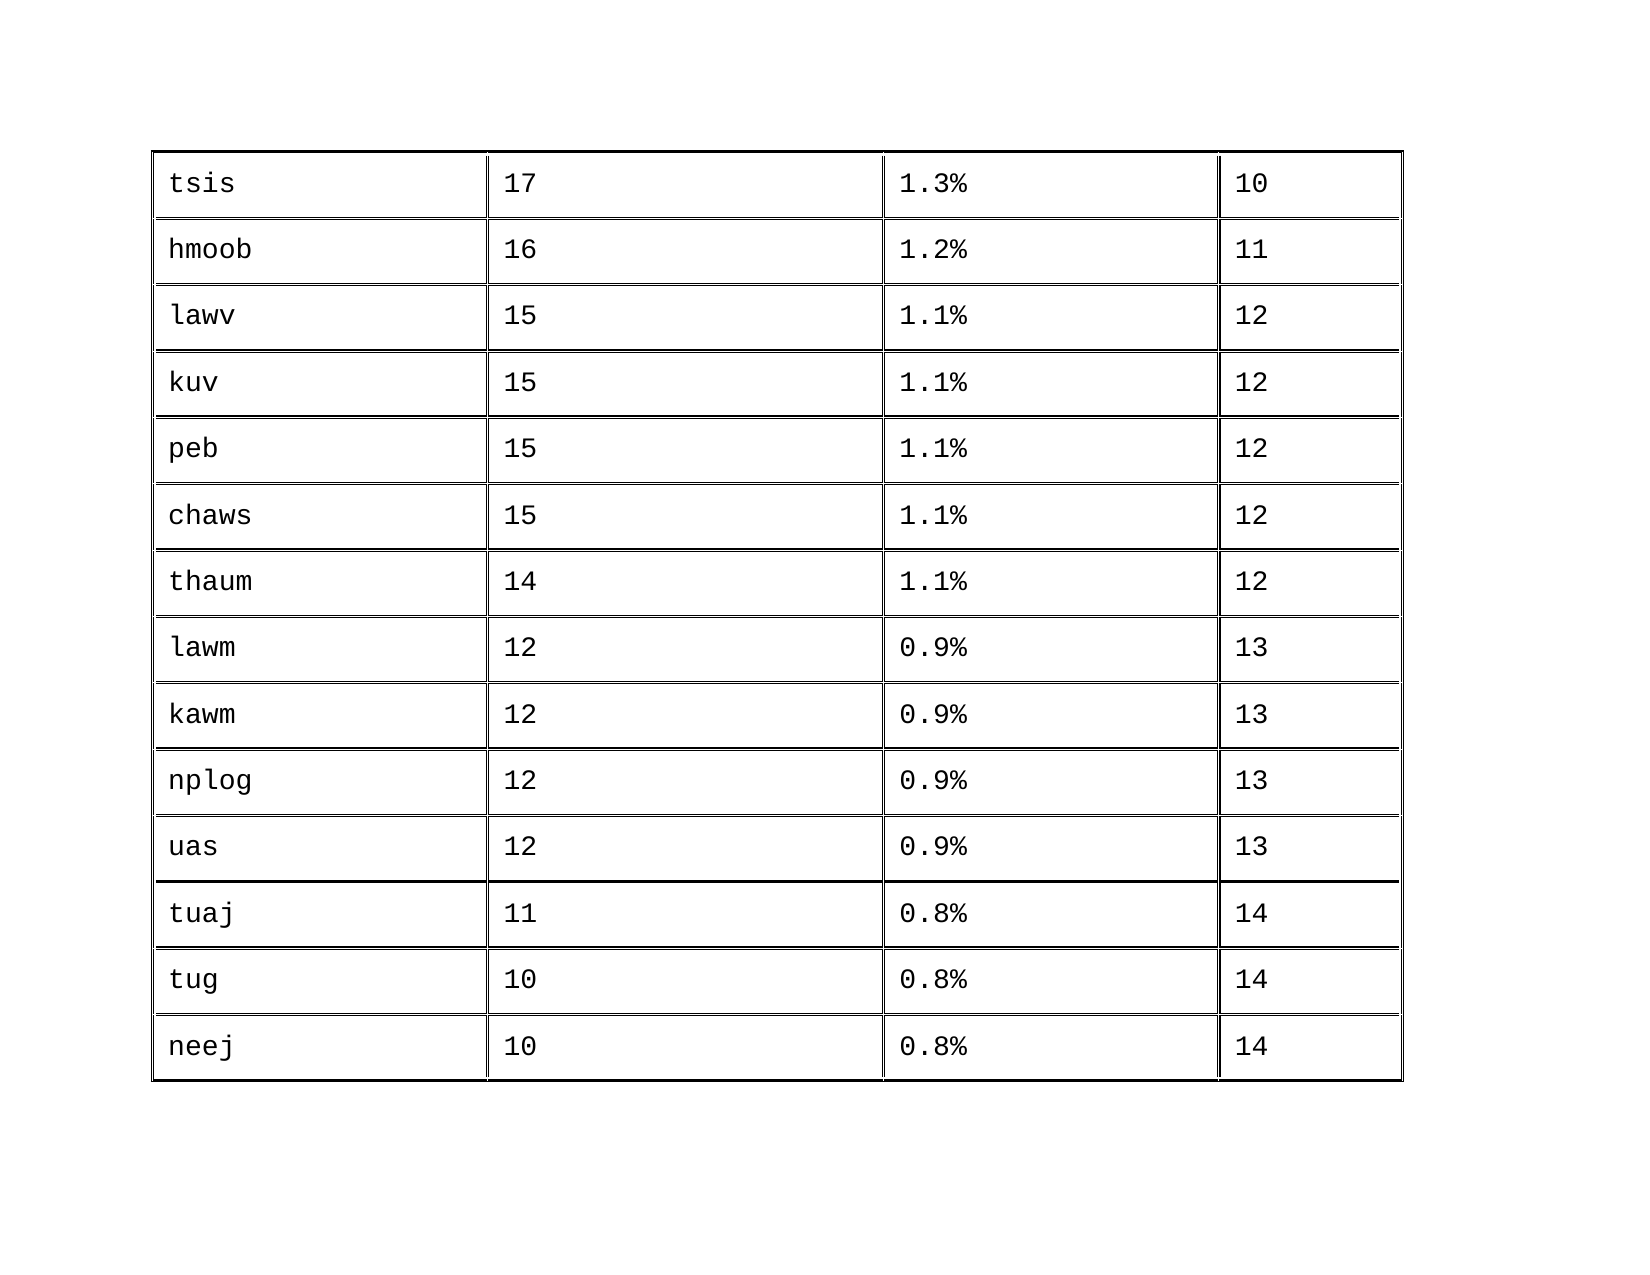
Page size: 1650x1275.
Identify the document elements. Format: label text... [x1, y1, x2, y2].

table_cell 12 [489, 684, 882, 747]
table_cell 13 [1221, 814, 1401, 880]
table_cell 12 [1219, 482, 1402, 548]
table_cell kuv [154, 349, 486, 415]
table_cell 11 [1221, 216, 1401, 283]
table_cell 15 [489, 286, 882, 349]
table_cell 15 [489, 419, 882, 482]
table_cell 13 [1221, 615, 1401, 681]
table_cell 13 [1221, 747, 1401, 813]
table_cell hmoob [154, 216, 486, 283]
table_cell chaws [152, 482, 488, 548]
table_cell lawm [154, 615, 486, 681]
table_cell 17 [488, 153, 883, 216]
table_cell nplog [154, 747, 486, 813]
table_cell 12 [489, 751, 882, 813]
table_cell 0.8% [884, 1013, 1219, 1079]
table_cell 12 [1221, 415, 1401, 482]
table_cell 10 [489, 950, 882, 1013]
table_cell 12 [489, 817, 882, 880]
table_cell 15 [489, 353, 882, 415]
table_cell 12 [489, 618, 882, 681]
table_cell kawm [152, 681, 488, 747]
table_cell 14 [1221, 880, 1401, 946]
table_cell lawv [152, 283, 488, 349]
table_cell 11 [489, 883, 882, 946]
table_cell 1.2% [885, 220, 1217, 283]
table_cell 12 [1219, 283, 1402, 349]
table_cell tsis [154, 153, 488, 216]
table_cell 10 [1219, 153, 1401, 216]
table_cell 0.9% [885, 817, 1217, 880]
table_cell 1.1% [885, 485, 1217, 548]
table_cell 0.9% [885, 618, 1217, 681]
table_cell 1.1% [885, 286, 1217, 349]
table_cell 14 [489, 552, 882, 614]
table_cell 16 [489, 220, 882, 283]
table_cell thaum [154, 548, 486, 614]
table_cell 0.8% [885, 883, 1217, 946]
table_cell 1.1% [885, 552, 1217, 614]
table_cell 15 [489, 485, 882, 548]
table_cell 14 [1221, 946, 1401, 1013]
table_cell 14 [1219, 1013, 1402, 1079]
table_cell 12 [1221, 548, 1401, 614]
table_cell 0.9% [885, 684, 1217, 747]
table_cell 1.1% [885, 419, 1217, 482]
table_cell tuaj [154, 880, 486, 946]
table_cell 10 [488, 1016, 883, 1079]
table_cell 12 [1221, 349, 1401, 415]
table_cell 13 [1219, 681, 1402, 747]
table_cell 0.8% [885, 950, 1217, 1013]
table_cell tug [154, 946, 486, 1013]
table_cell neej [152, 1013, 488, 1079]
table_cell peb [154, 415, 486, 482]
table_cell 0.9% [885, 751, 1217, 813]
table_cell 1.1% [885, 353, 1217, 415]
table_cell 1.3% [884, 152, 1219, 216]
table_cell uas [154, 814, 486, 880]
